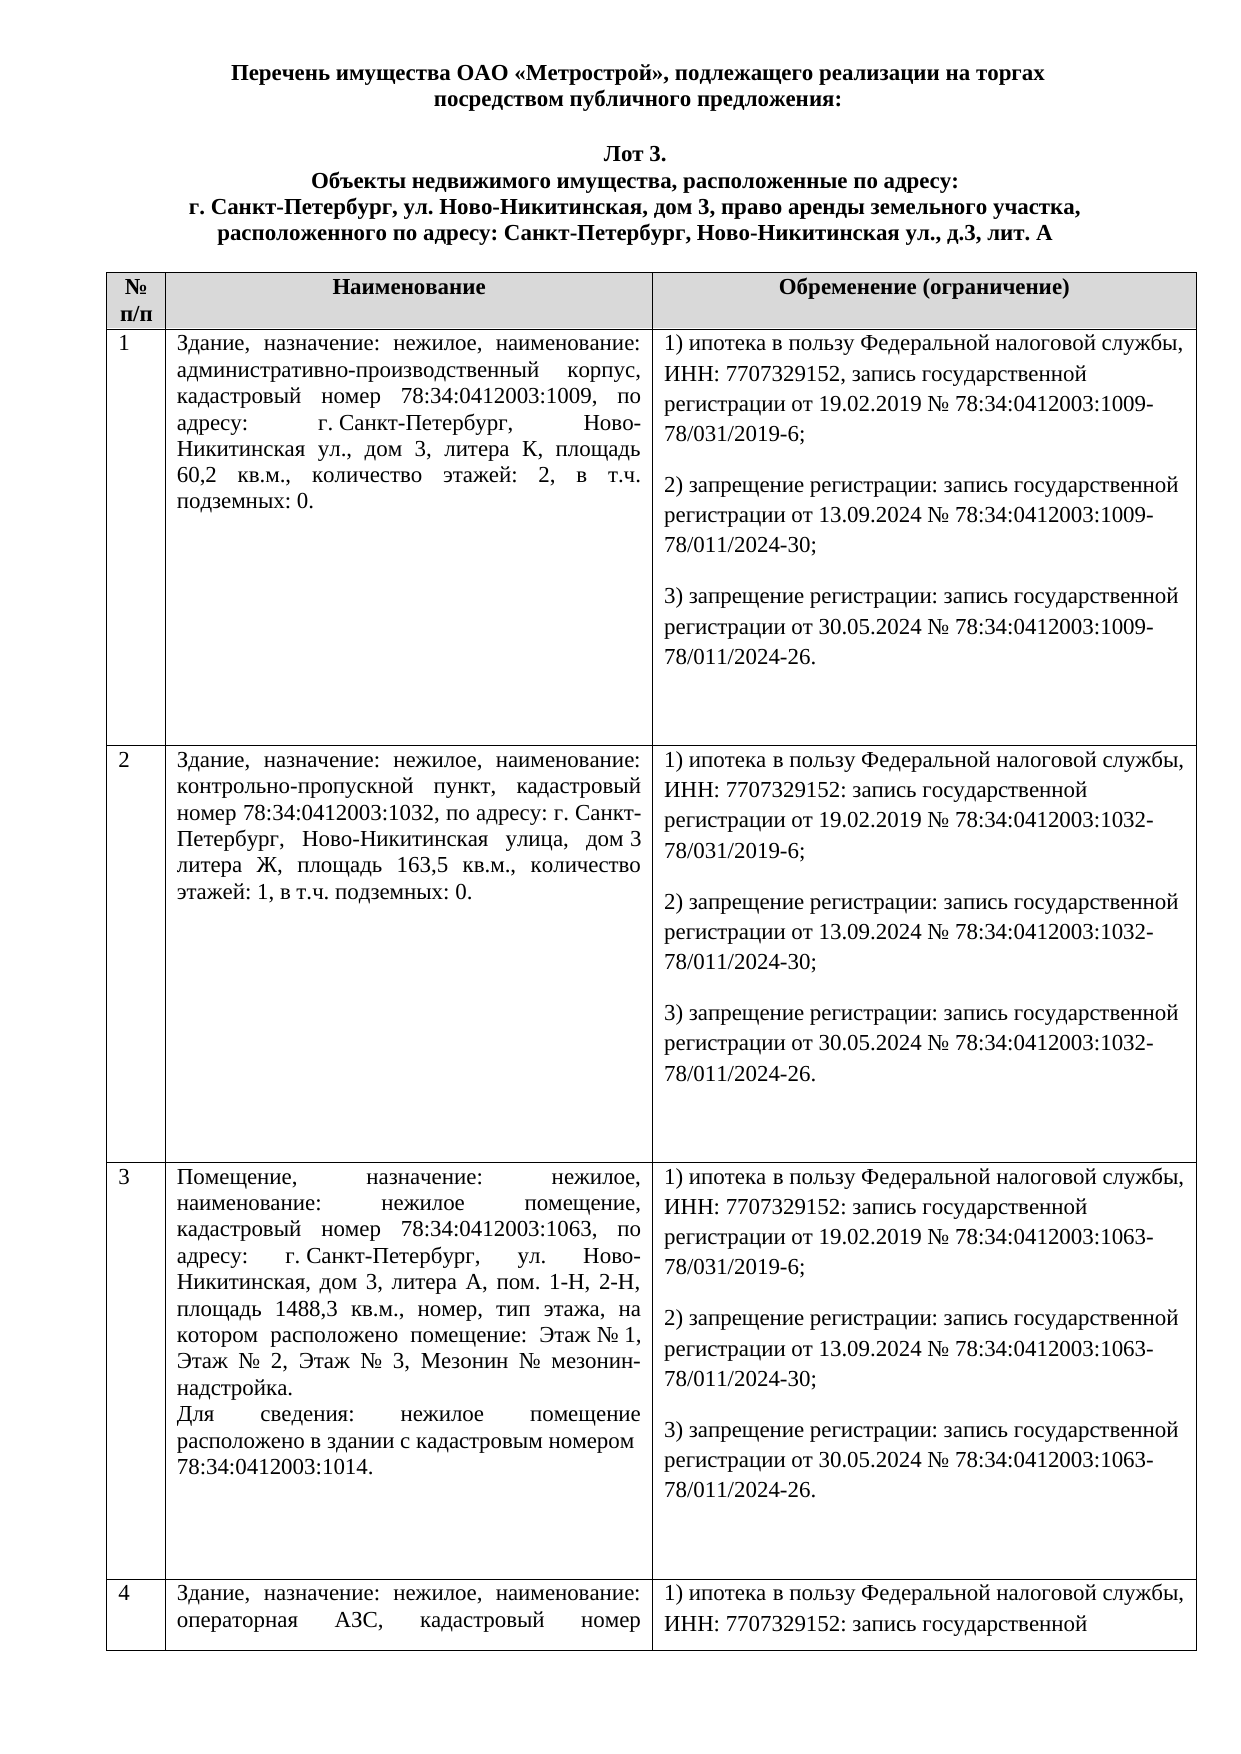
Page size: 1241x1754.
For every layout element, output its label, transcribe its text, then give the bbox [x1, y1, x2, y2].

text посредством публичного предложения: [118, 86, 1158, 112]
table_cell 1 [107, 330, 165, 745]
table_header Обременение (ограничение) [653, 273, 1196, 328]
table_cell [166, 1580, 652, 1649]
table_cell Здание, назначение: нежилое, наименование: административно-производственный корпус, кадастровый номер 78:34:0412003:1009, по адресу: г. Санкт-Петербург, Ново-Никитинская ул., дом 3, литера К, площадь 60,2 кв.м., количество этажей: 2, в т.ч. подземных: 0. [166, 330, 652, 745]
text Объекты недвижимого имущества, расположенные по адресу: [118, 167, 1152, 193]
table_cell Помещение, назначение: нежилое, наименование: нежилое помещение, кадастровый номер 78:34:0412003:1063, по адресу: г. Санкт-Петербург, ул. Ново-Никитинская, дом 3, литера А, пом. 1-Н, 2-Н, площадь 1488,3 кв.м., номер, тип этажа, на котором расположено помещение: Этаж № 1, Этаж № 2, Этаж № 3, Мезонин № мезонин-надстройка. Для сведения: нежилое помещение расположено в здании с кадастровым номером 78:34:0412003:1014. [166, 1163, 652, 1578]
table_cell 3 [107, 1163, 165, 1578]
table_cell 1) ипотека в пользу Федеральной налоговой службы, ИНН: 7707329152: запись государственной регистрации от 19.02.2019 № 78:34:0412003:1032-78/031/2019-6; 2) запрещение регистрации: запись государственной регистрации от 13.09.2024 № 78:34:0412003:1032-78/011/2024-30; 3) запрещение регистрации: запись государственной регистрации от 30.05.2024 № 78:34:0412003:1032-78/011/2024-26. [653, 746, 1196, 1162]
table_cell 2 [107, 746, 165, 1162]
text Лот 3. [118, 140, 1152, 167]
text г. Санкт-Петербург, ул. Ново-Никитинская, дом 3, право аренды земельного участка, расположенного по адресу: Санкт-Петербург, Ново-Никитинская ул., д.3, лит. А [118, 193, 1152, 246]
table_header № п/п [107, 273, 165, 328]
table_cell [653, 1580, 1196, 1649]
text Перечень имущества ОАО «Метрострой», подлежащего реализации на торгах [118, 59, 1158, 86]
table_cell Здание, назначение: нежилое, наименование: контрольно-пропускной пункт, кадастровый номер 78:34:0412003:1032, по адресу: г. Санкт-Петербург, Ново-Никитинская улица, дом 3 литера Ж, площадь 163,5 кв.м., количество этажей: 1, в т.ч. подземных: 0. [166, 746, 652, 1162]
table_cell 1) ипотека в пользу Федеральной налоговой службы, ИНН: 7707329152: запись государственной регистрации от 19.02.2019 № 78:34:0412003:1063-78/031/2019-6; 2) запрещение регистрации: запись государственной регистрации от 13.09.2024 № 78:34:0412003:1063-78/011/2024-30; 3) запрещение регистрации: запись государственной регистрации от 30.05.2024 № 78:34:0412003:1063-78/011/2024-26. [653, 1163, 1196, 1578]
table_cell 1) ипотека в пользу Федеральной налоговой службы, ИНН: 7707329152, запись государственной регистрации от 19.02.2019 № 78:34:0412003:1009-78/031/2019-6; 2) запрещение регистрации: запись государственной регистрации от 13.09.2024 № 78:34:0412003:1009-78/011/2024-30; 3) запрещение регистрации: запись государственной регистрации от 30.05.2024 № 78:34:0412003:1009-78/011/2024-26. [653, 330, 1196, 745]
table_cell 4 [107, 1580, 165, 1649]
table_header Наименование [166, 273, 652, 328]
